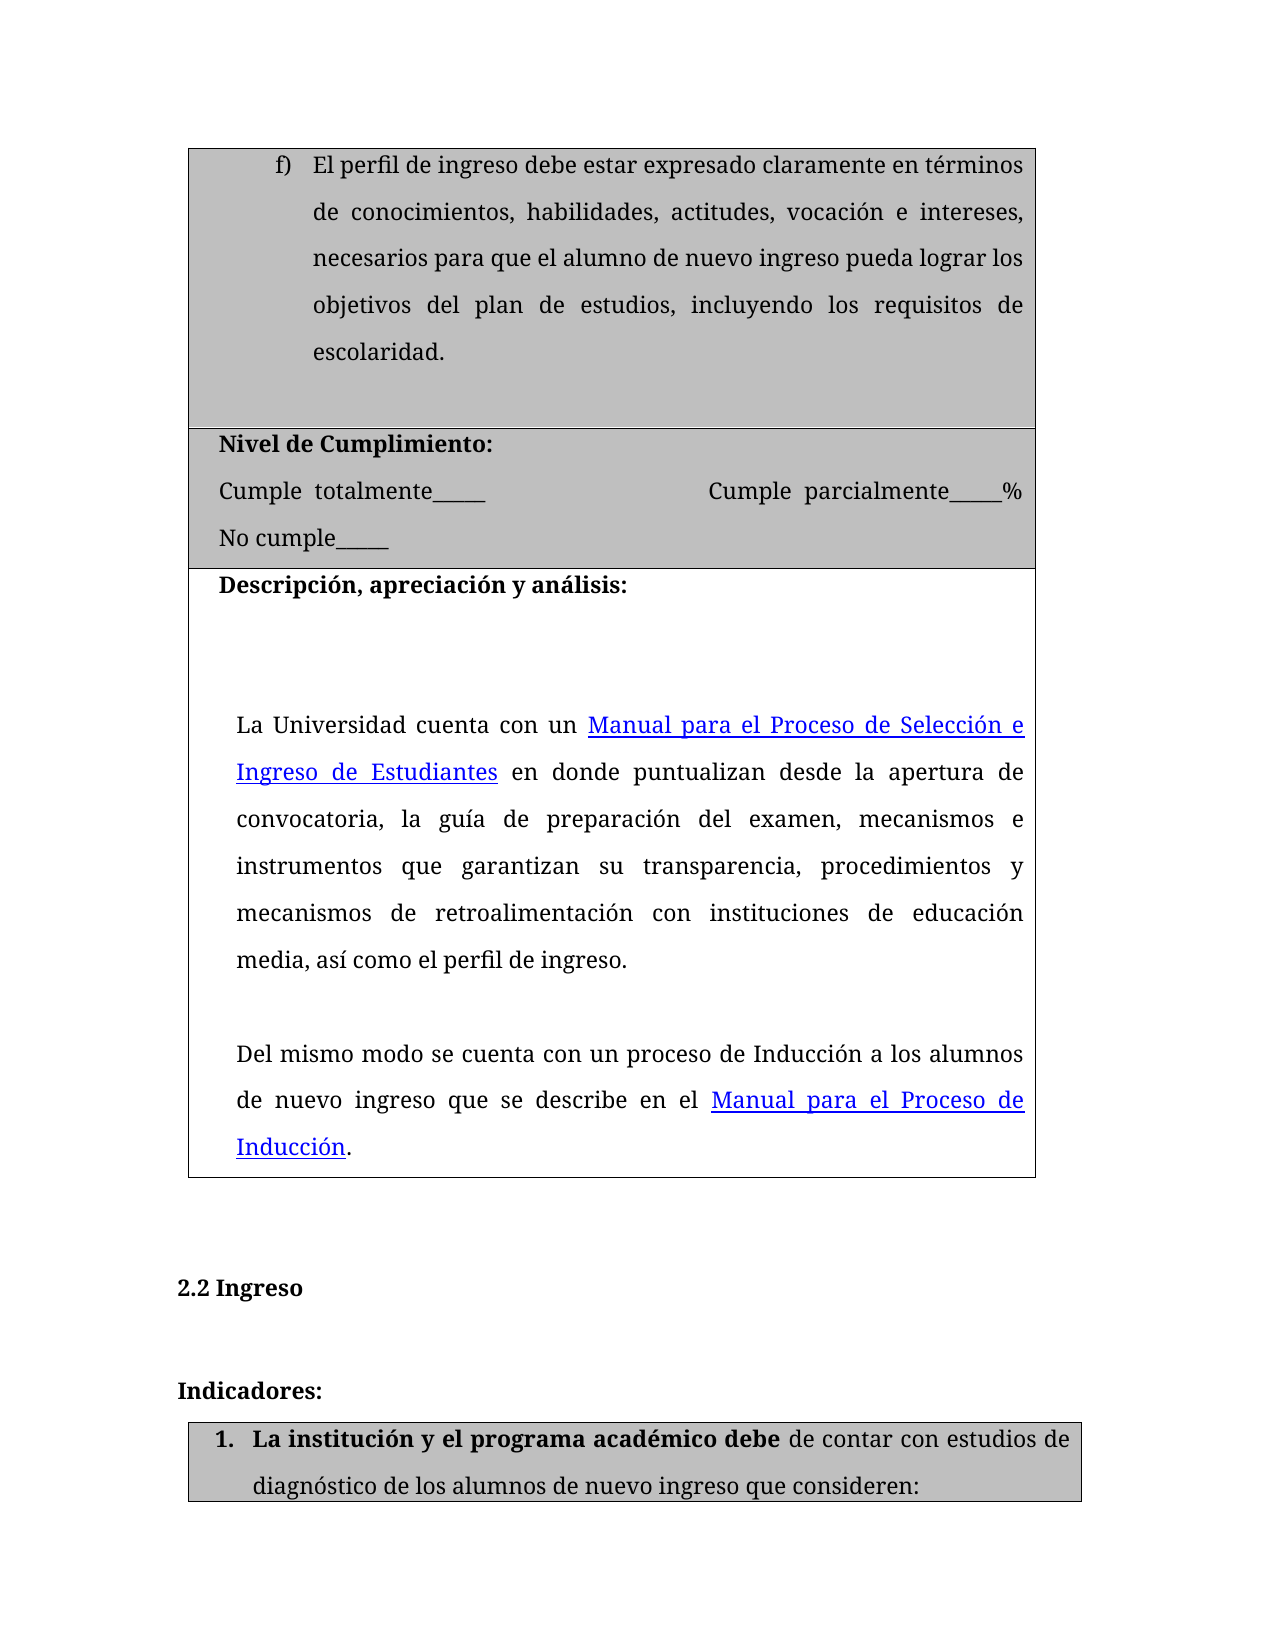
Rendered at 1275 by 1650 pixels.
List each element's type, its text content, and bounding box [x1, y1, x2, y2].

table_cell Descripción, apreciación y análisis: La Universidad cuenta con un Manual para el Proceso de Selección e Ingreso de Estudiantes en donde puntualizan desde la apertura de convocatoria, la guía de preparación del examen, mecanismos e instrumentos que garantizan su transparencia, procedimientos y mecanismos de retroalimentación con instituciones de educación media, así como el perfil de ingreso. Del mismo modo se cuenta con un proceso de Inducción a los alumnos de nuevo ingreso que se describe en el Manual para el Proceso de Inducción. [189, 569, 1035, 1177]
table_cell Nivel de Cumplimiento: Cumple totalmente_____ Cumple parcialmente_____% No cumple_____ [189, 429, 1035, 568]
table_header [189, 1423, 1081, 1501]
text Indicadores: [177, 1375, 1098, 1406]
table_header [189, 149, 1035, 427]
text 2.2 Ingreso [177, 1272, 1098, 1303]
